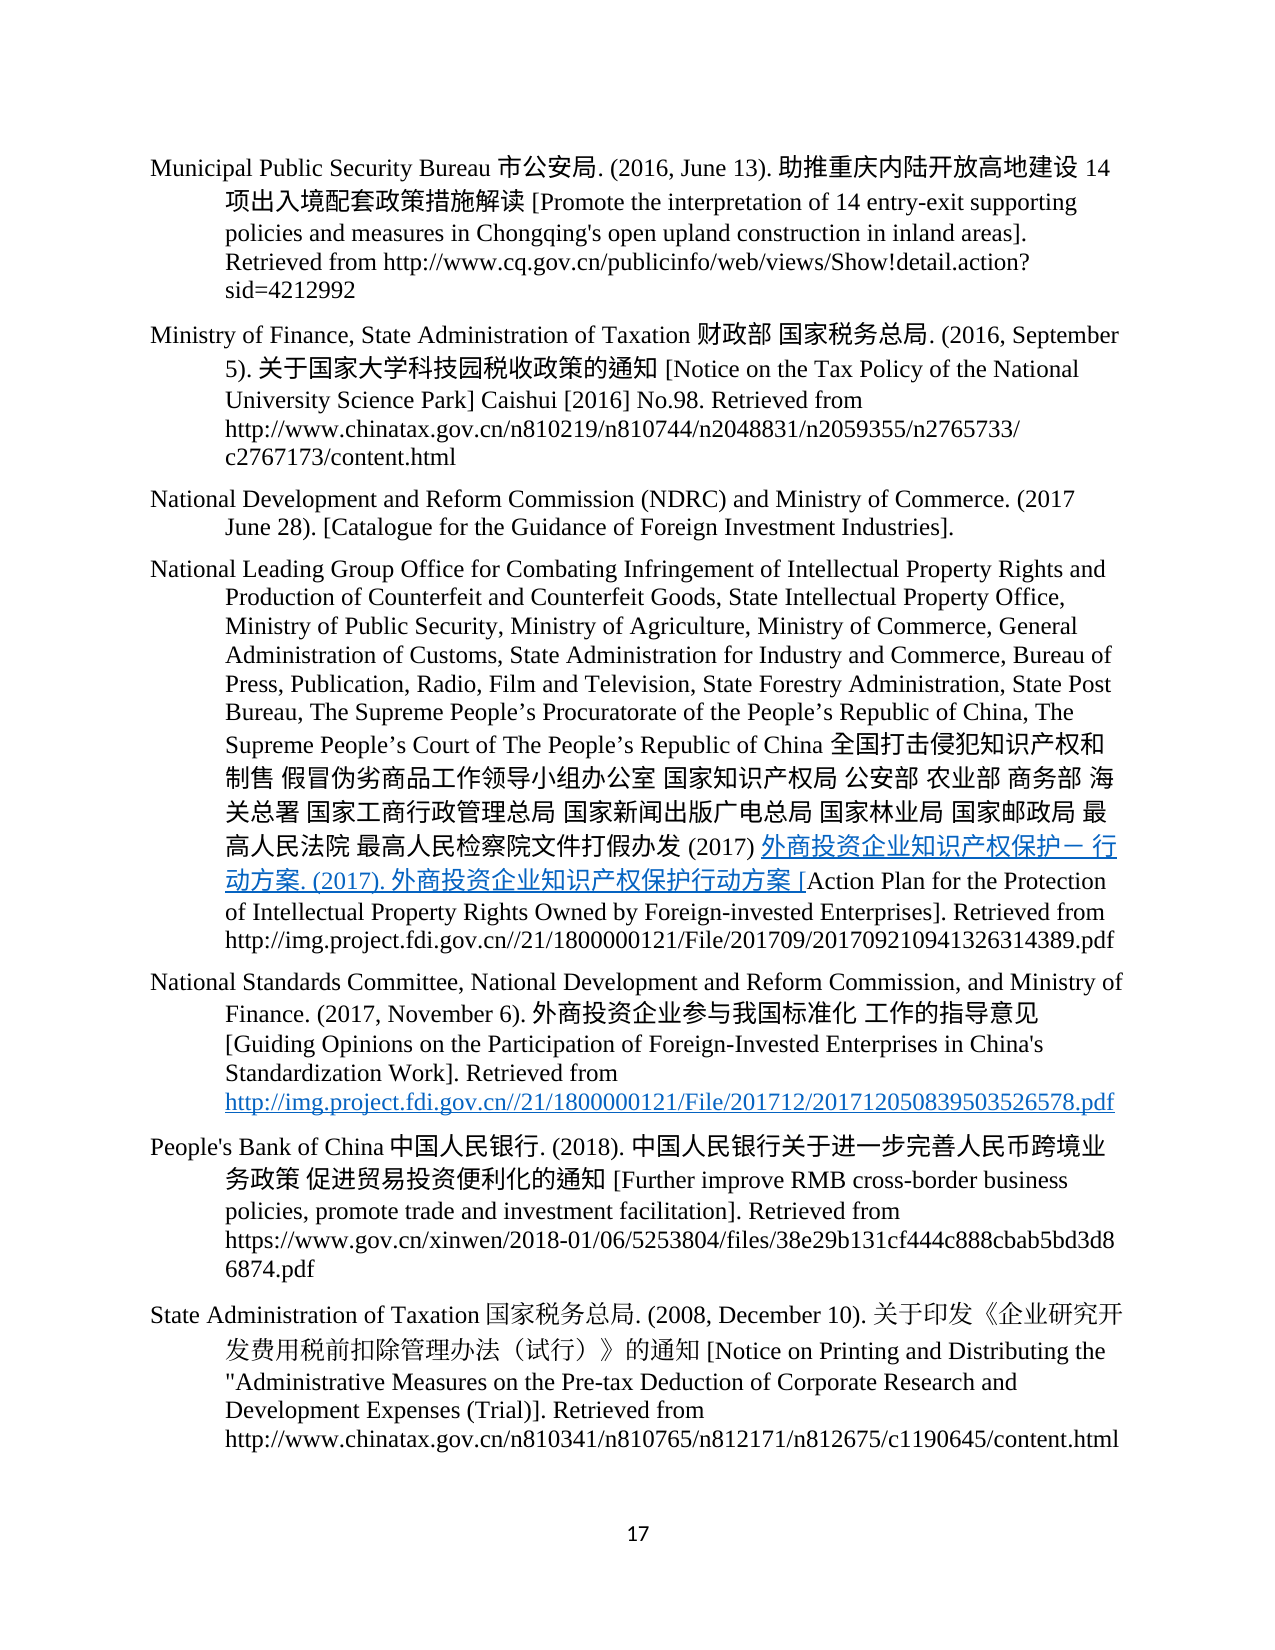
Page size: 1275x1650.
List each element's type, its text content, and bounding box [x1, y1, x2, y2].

text Municipal Public Security Bureau 市公安局. (2016, June 13). 助推重庆内陆开放高地建设 14项出入境配套政策措施解读 [Promote the interpretation of 14 entry-exit supporting policies and measures in Chongqing's open upland construction in inland areas]. Retrieved from http://www.cq.gov.cn/publicinfo/web/views/Show!detail.action?sid=4212992 [150, 150, 1125, 304]
text Ministry of Finance, State Administration of Taxation 财政部 国家税务总局. (2016, September 5). 关于国家大学科技园税收政策的通知 [Notice on the Tax Policy of the National University Science Park] Caishui [2016] No.98. Retrieved from http://www.chinatax.gov.cn/n810219/n810744/n2048831/n2059355/n2765733/c2767173/content.html [150, 317, 1125, 471]
text National Standards Committee, National Development and Reform Commission, and Ministry of Finance. (2017, November 6). 外商投资企业参与我国标准化 工作的指导意见 [Guiding Opinions on the Participation of Foreign-Invested Enterprises in China's Standardization Work]. Retrieved from http://img.project.fdi.gov.cn//21/1800000121/File/201712/201712050839503526578.pdf [150, 967, 1125, 1116]
text National Development and Reform Commission (NDRC) and Ministry of Commerce. (2017 June 28). [Catalogue for the Guidance of Foreign Investment Industries]. [150, 484, 1125, 541]
text People's Bank of China中国人民银行. (2018). 中国人民银行关于进一步完善人民币跨境业务政策 促进贸易投资便利化的通知 [Further improve RMB cross-border business policies, promote trade and investment facilitation]. Retrieved from https://www.gov.cn/xinwen/2018-01/06/5253804/files/38e29b131cf444c888cbab5bd3d86874.pdf [150, 1128, 1125, 1282]
text National Leading Group Office for Combating Infringement of Intellectual Property Rights and Production of Counterfeit and Counterfeit Goods, State Intellectual Property Office, Ministry of Public Security, Ministry of Agriculture, Ministry of Commerce, General Administration of Customs, State Administration for Industry and Commerce, Bureau of Press, Publication, Radio, Film and Television, State Forestry Administration, State Post Bureau, The Supreme People’s Procuratorate of the People’s Republic of China, The Supreme People’s Court of The People’s Republic of China 全国打击侵犯知识产权和制售 假冒伪劣商品工作领导小组办公室 国家知识产权局 公安部 农业部 商务部 海关总署 国家工商行政管理总局 国家新闻出版广电总局 国家林业局 国家邮政局 最高人民法院 最高人民检察院文件打假办发 (2017) 外商投资企业知识产权保护－ 行动方案. (2017). 外商投资企业知识产权保护行动方案 [Action Plan for the Protection of Intellectual Property Rights Owned by Foreign-invested Enterprises]. Retrieved from http://img.project.fdi.gov.cn//21/1800000121/File/201709/201709210941326314389.pdf [150, 554, 1125, 954]
text State Administration of Taxation国家税务总局. (2008, December 10). 关于印发《企业研究开发费用税前扣除管理办法（试行）》的通知 [Notice on Printing and Distributing the "Administrative Measures on the Pre-tax Deduction of Corporate Research and Development Expenses (Trial)]. Retrieved from http://www.chinatax.gov.cn/n810341/n810765/n812171/n812675/c1190645/content.html [150, 1295, 1125, 1453]
